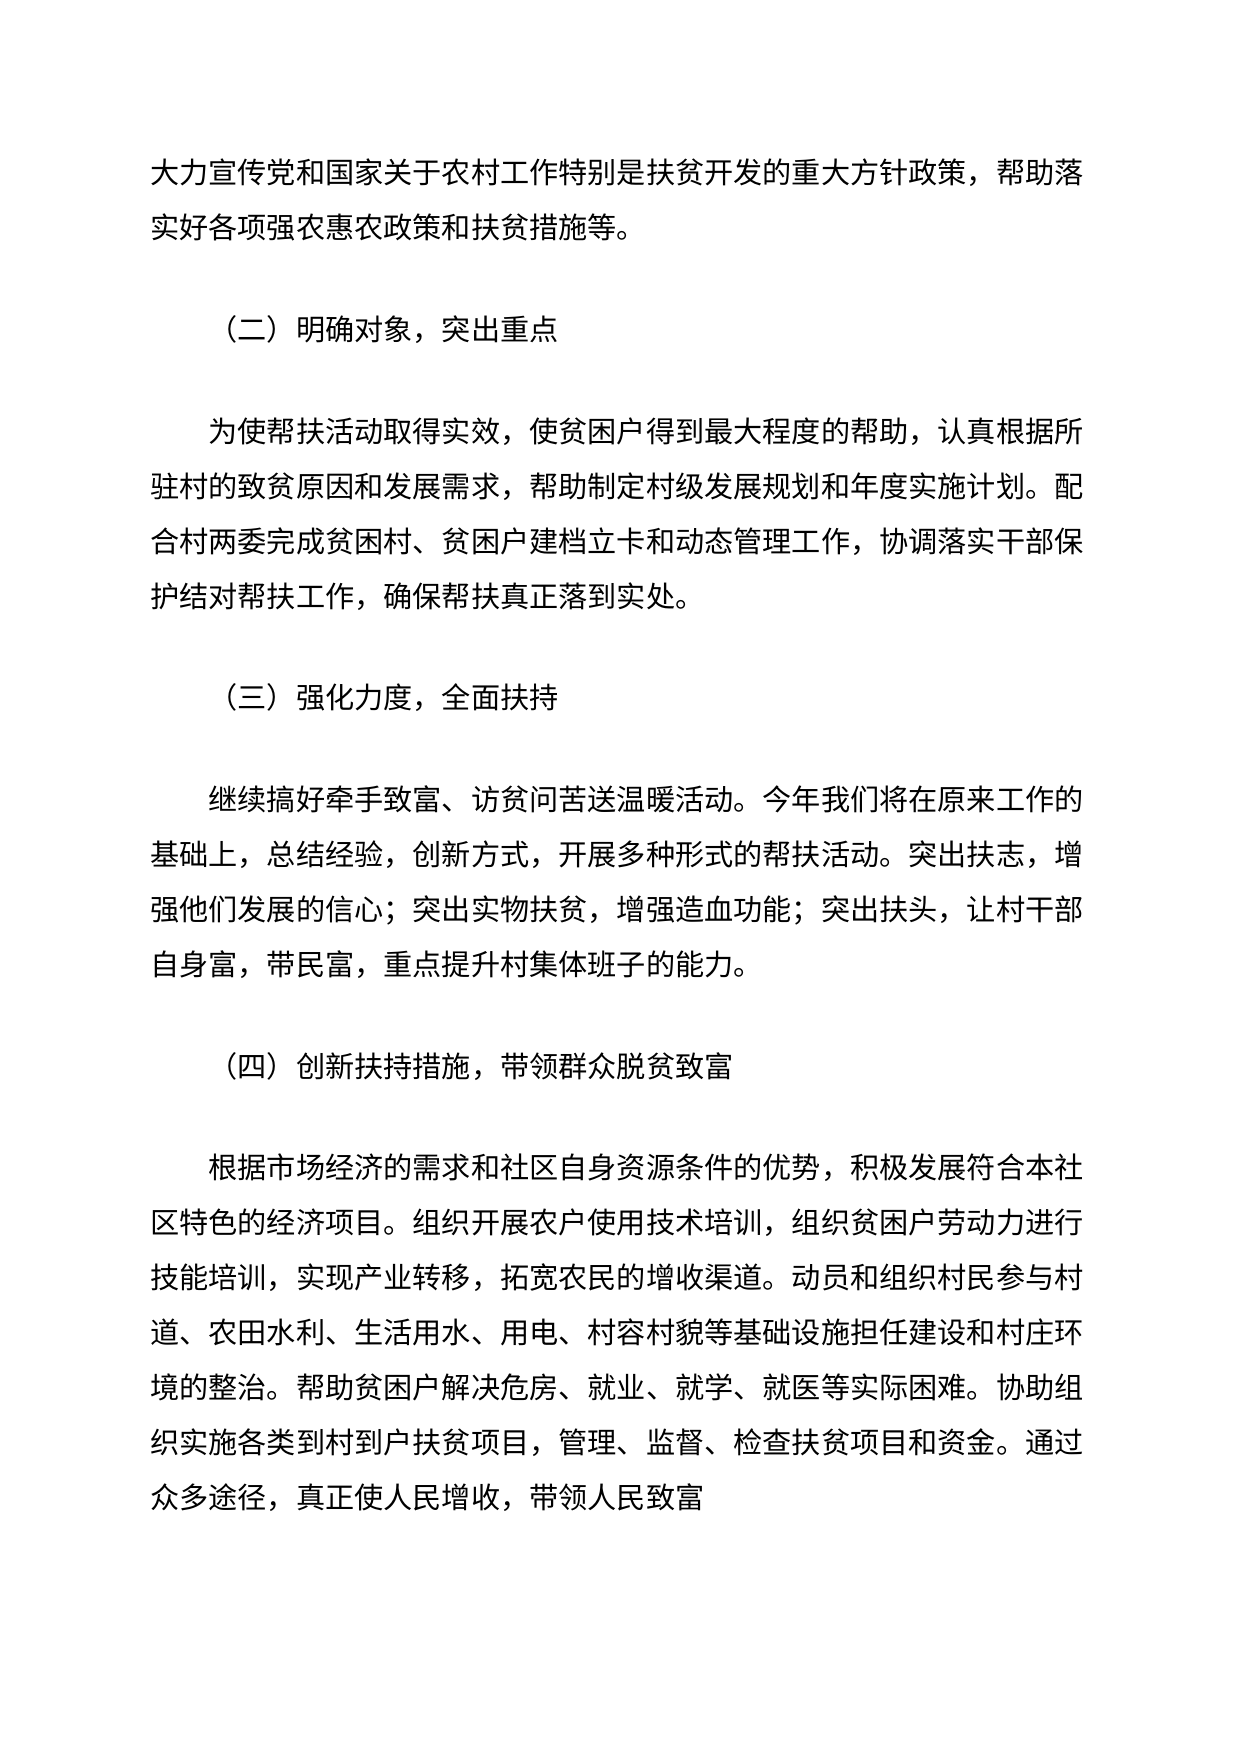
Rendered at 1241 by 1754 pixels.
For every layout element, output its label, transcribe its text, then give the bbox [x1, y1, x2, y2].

text 为使帮扶活动取得实效，使贫困户得到最大程度的帮助，认真根据所驻村的致贫原因和发展需求，帮助制定村级发展规划和年度实施计划。配合村两委完成贫困村、贫困户建档立卡和动态管理工作，协调落实干部保护结对帮扶工作，确保帮扶真正落到实处。 [150, 408, 1090, 615]
text 继续搞好牵手致富、访贫问苦送温暖活动。今年我们将在原来工作的基础上，总结经验，创新方式，开展多种形式的帮扶活动。突出扶志，增强他们发展的信心；突出实物扶贫，增强造血功能；突出扶头，让村干部自身富，带民富，重点提升村集体班子的能力。 [150, 777, 1090, 984]
text （四）创新扶持措施，带领群众脱贫致富 [150, 1043, 1090, 1085]
text （二）明确对象，突出重点 [150, 307, 1090, 349]
text （三）强化力度，全面扶持 [150, 675, 1090, 717]
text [150, 150, 1090, 247]
text 根据市场经济的需求和社区自身资源条件的优势，积极发展符合本社区特色的经济项目。组织开展农户使用技术培训，组织贫困户劳动力进行技能培训，实现产业转移，拓宽农民的增收渠道。动员和组织村民参与村道、农田水利、生活用水、用电、村容村貌等基础设施担任建设和村庄环境的整治。帮助贫困户解决危房、就业、就学、就医等实际困难。协助组织实施各类到村到户扶贫项目，管理、监督、检查扶贫项目和资金。通过众多途径，真正使人民增收，带领人民致富 [150, 1145, 1090, 1517]
